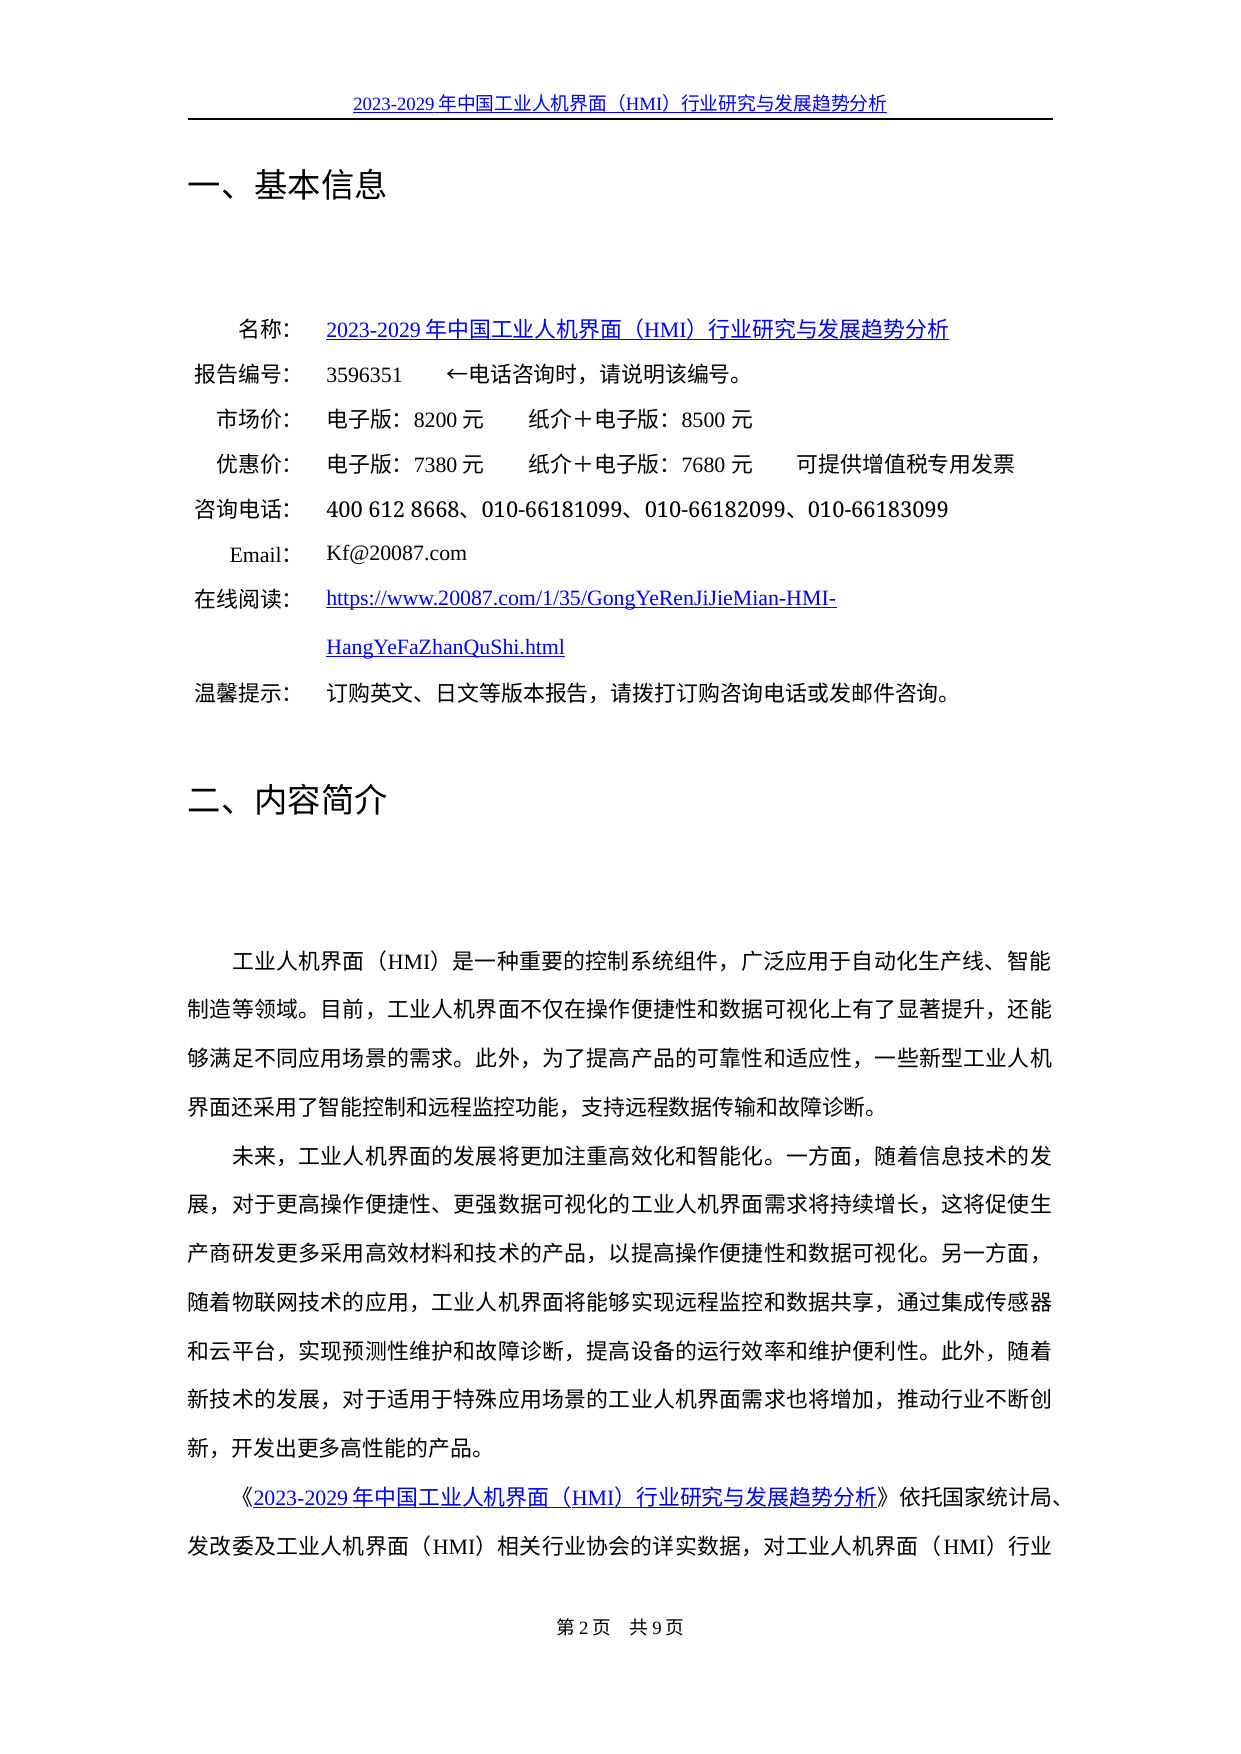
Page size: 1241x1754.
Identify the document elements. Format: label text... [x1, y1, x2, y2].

title 二、内容简介 [187, 766, 1053, 831]
table_cell Kf@20087.com [315, 537, 1073, 582]
table_cell 订购英文、日文等版本报告，请拨打订购咨询电话或发邮件咨询。 [315, 675, 1073, 720]
table_cell 在线阅读： [167, 582, 315, 675]
table_cell 优惠价： [167, 447, 315, 492]
table_cell 电子版：7380 元 纸介＋电子版：7680 元 可提供增值税专用发票 [315, 447, 1073, 492]
table_header 名称： [167, 312, 315, 357]
table_header 2023-2029年中国工业人机界面（HMI）行业研究与发展趋势分析 [315, 312, 1073, 357]
table_cell 市场价： [167, 402, 315, 447]
table_cell Email： [167, 537, 315, 582]
table_cell 3596351 ←电话咨询时，请说明该编号。 [315, 357, 1073, 402]
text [187, 943, 1053, 1561]
table_cell 电子版：8200 元 纸介＋电子版：8500 元 [315, 402, 1073, 447]
table_cell 400 612 8668、010-66181099、010-66182099、010-66183099 [315, 492, 1073, 537]
table_cell [315, 582, 1073, 675]
table_cell 温馨提示： [167, 675, 315, 720]
title 一、基本信息 [187, 150, 1053, 215]
table_cell 咨询电话： [167, 492, 315, 537]
table_cell 报告编号： [167, 357, 315, 402]
